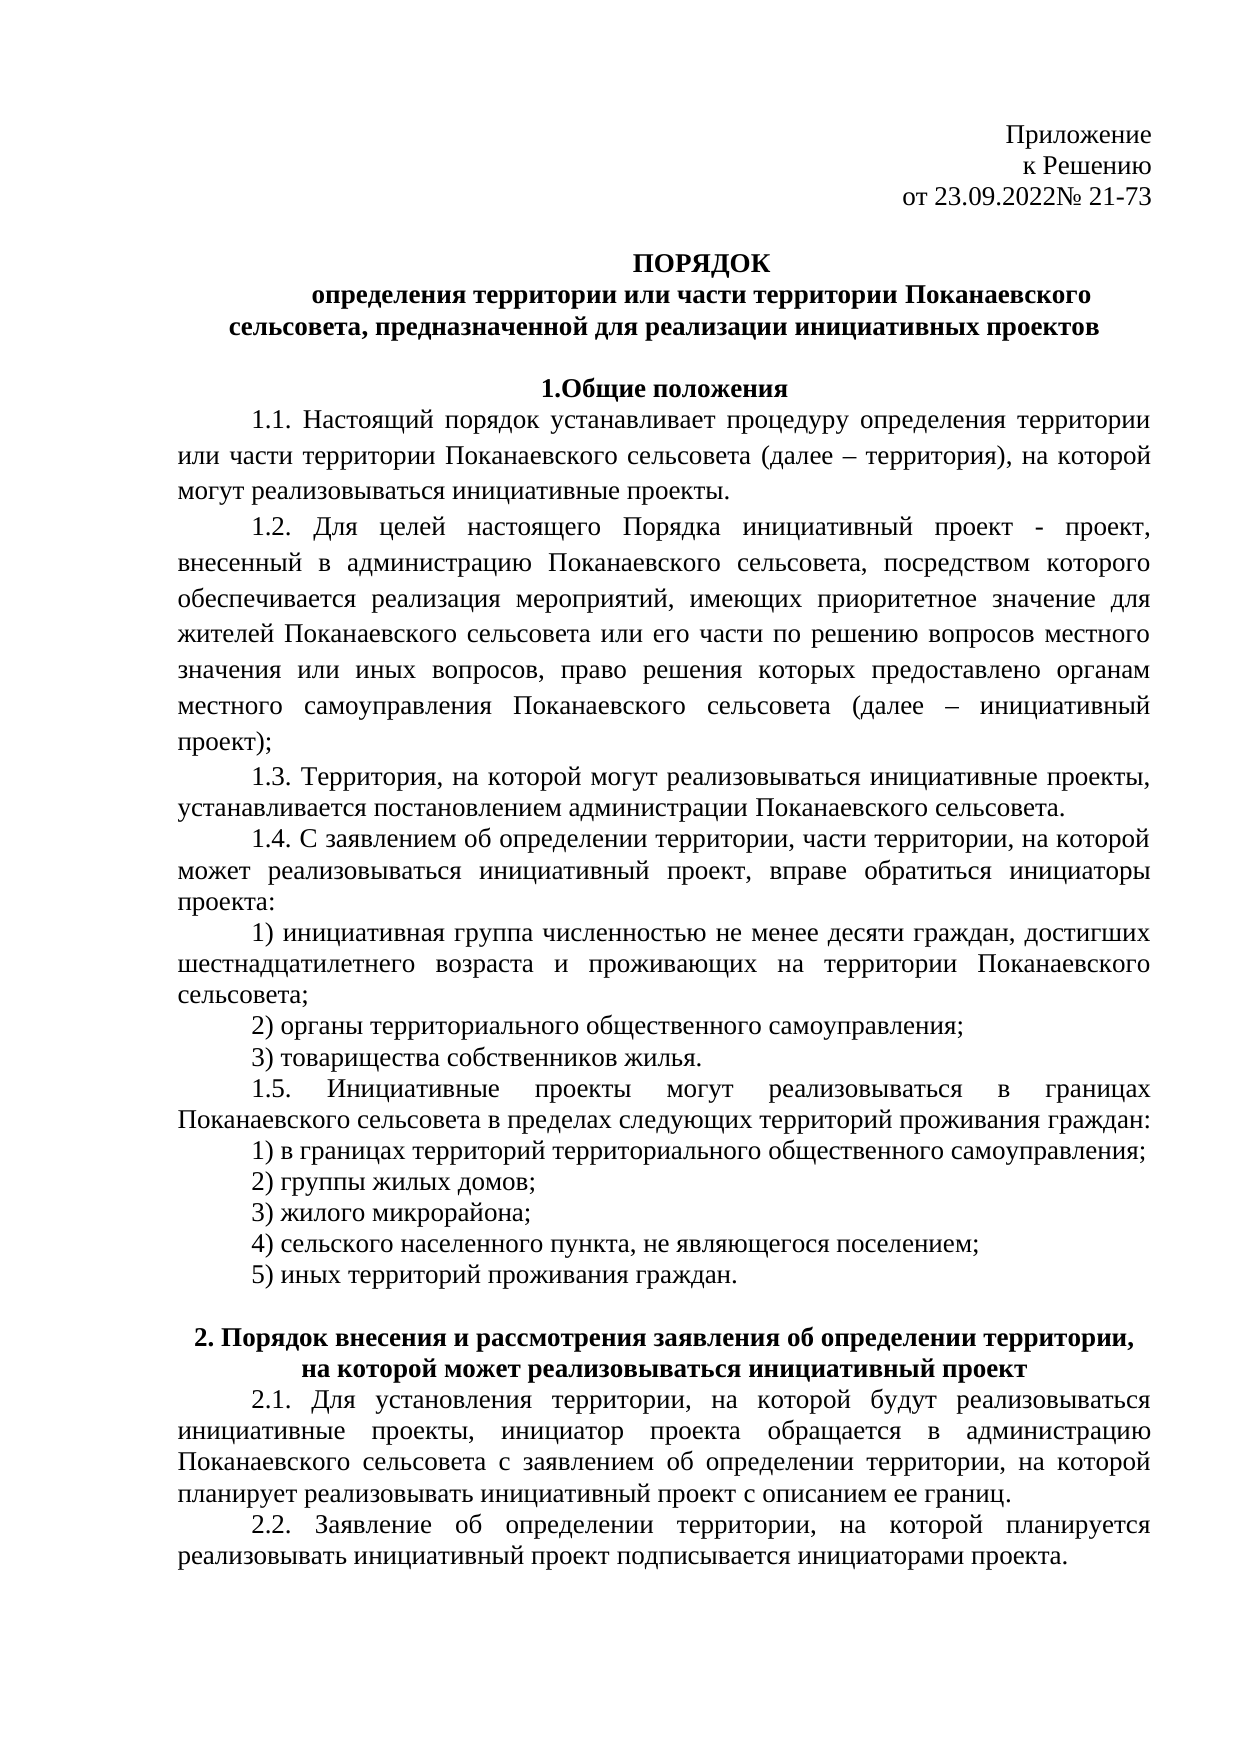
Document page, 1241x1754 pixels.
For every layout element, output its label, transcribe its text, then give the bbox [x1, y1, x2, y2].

text ПОРЯДОК [177, 247, 1152, 278]
text 2) группы жилых домов; [177, 1165, 1152, 1196]
text 5) иных территорий проживания граждан. [177, 1259, 1152, 1290]
text 4) сельского населенного пункта, не являющегося поселением; [177, 1227, 1152, 1259]
text 1.Общие положения [177, 372, 1152, 403]
text 3) товарищества собственников жилья. [177, 1041, 1152, 1072]
text 2. Порядок внесения и рассмотрения заявления об определении территории, на которой может реализовываться инициативный проект [177, 1321, 1152, 1383]
text определения территории или части территории Поканаевского сельсовета, предназначенной для реализации инициативных проектов [177, 278, 1152, 341]
text Приложение [177, 118, 1152, 149]
text 3) жилого микрорайона; [177, 1196, 1152, 1227]
text 2) органы территориального общественного самоуправления; [177, 1009, 1152, 1041]
text 1.2. Для целей настоящего Порядка инициативный проект - проект, внесенный в администрацию Поканаевского сельсовета, посредством которого обеспечивается реализация мероприятий, имеющих приоритетное значение для жителей Поканаевского сельсовета или его части по решению вопросов местного значения или иных вопросов, право решения которых предоставлено органам местного самоуправления Поканаевского сельсовета (далее – инициативный проект); [177, 510, 1152, 756]
text от 23.09.2022№ 21-73 [177, 180, 1152, 212]
text 1.3. Территория, на которой могут реализовываться инициативные проекты, устанавливается постановлением администрации Поканаевского сельсовета. [177, 760, 1152, 823]
text 1.5. Инициативные проекты могут реализовываться в границах Поканаевского сельсовета в пределах следующих территорий проживания граждан: [177, 1072, 1152, 1134]
text 1.4. С заявлением об определении территории, части территории, на которой может реализовываться инициативный проект, вправе обратиться инициаторы проекта: [177, 823, 1152, 916]
text 2.2. Заявление об определении территории, на которой планируется реализовывать инициативный проект подписывается инициаторами проекта. [177, 1508, 1152, 1570]
text 2.1. Для установления территории, на которой будут реализовываться инициативные проекты, инициатор проекта обращается в администрацию Поканаевского сельсовета с заявлением об определении территории, на которой планирует реализовывать инициативный проект с описанием ее границ. [177, 1383, 1152, 1508]
text 1) инициативная группа численностью не менее десяти граждан, достигших шестнадцатилетнего возраста и проживающих на территории Поканаевского сельсовета; [177, 916, 1152, 1009]
text к Решению [177, 149, 1152, 180]
text 1.1. Настоящий порядок устанавливает процедуру определения территории или части территории Поканаевского сельсовета (далее – территория), на которой могут реализовываться инициативные проекты. [177, 403, 1152, 506]
text 1) в границах территорий территориального общественного самоуправления; [177, 1134, 1152, 1165]
